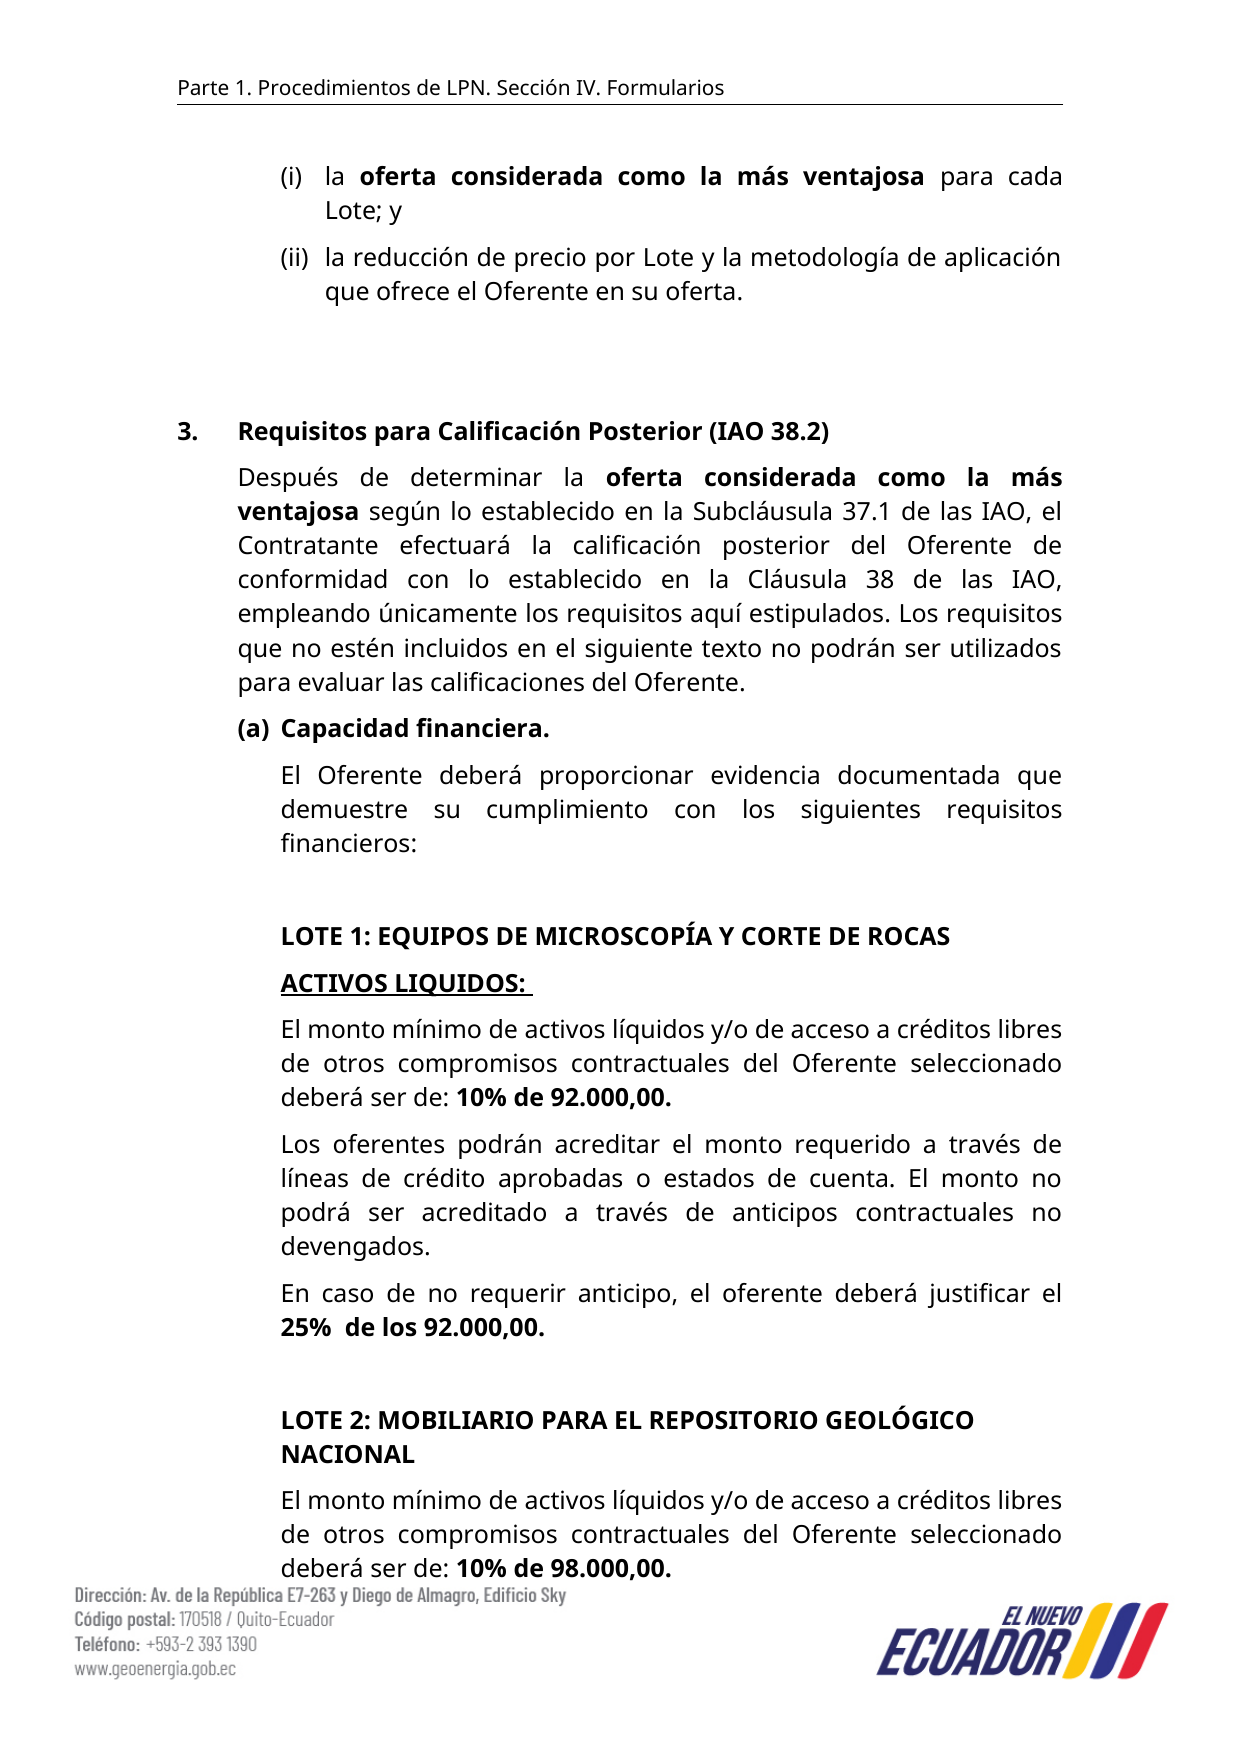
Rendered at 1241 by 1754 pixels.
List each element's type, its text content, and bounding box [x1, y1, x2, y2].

list (i) la oferta considerada como la más ventajosa para cada Lote; y [280, 159, 1063, 227]
text (a) Capacidad financiera. [237, 711, 1063, 745]
text El monto mínimo de activos líquidos y/o de acceso a créditos libres de otros compromisos contractuales del Oferente seleccionado deberá ser de: 10% de 92.000,00. [280, 1012, 1063, 1114]
text 3. Requisitos para Calificación Posterior (IAO 38.2) [177, 413, 1063, 447]
text El monto mínimo de activos líquidos y/o de acceso a créditos libres de otros compromisos contractuales del Oferente seleccionado deberá ser de: 10% de 98.000,00. [280, 1483, 1063, 1585]
list (ii) la reducción de precio por Lote y la metodología de aplicación que ofrece el Oferente en su oferta. [280, 239, 1063, 308]
text El Oferente deberá proporcionar evidencia documentada que demuestre su cumplimiento con los siguientes requisitos financieros: [280, 757, 1063, 859]
text ACTIVOS LIQUIDOS: [280, 965, 1063, 999]
text En caso de no requerir anticipo, el oferente deberá justificar el 25% de los 92.000,00. [280, 1275, 1063, 1343]
text LOTE 1: EQUIPOS DE MICROSCOPÍA Y CORTE DE ROCAS [280, 919, 1063, 953]
text LOTE 2: MOBILIARIO PARA EL REPOSITORIO GEOLÓGICO NACIONAL [280, 1402, 1063, 1471]
picture [2, 1579, 1241, 1754]
text Después de determinar la oferta considerada como la más ventajosa según lo establecido en la Subcláusula 37.1 de las IAO, el Contratante efectuará la calificación posterior del Oferente de conformidad con lo establecido en la Cláusula 38 de las IAO, empleando únicamente los requisitos aquí estipulados. Los requisitos que no estén incluidos en el siguiente texto no podrán ser utilizados para evaluar las calificaciones del Oferente. [237, 460, 1063, 698]
